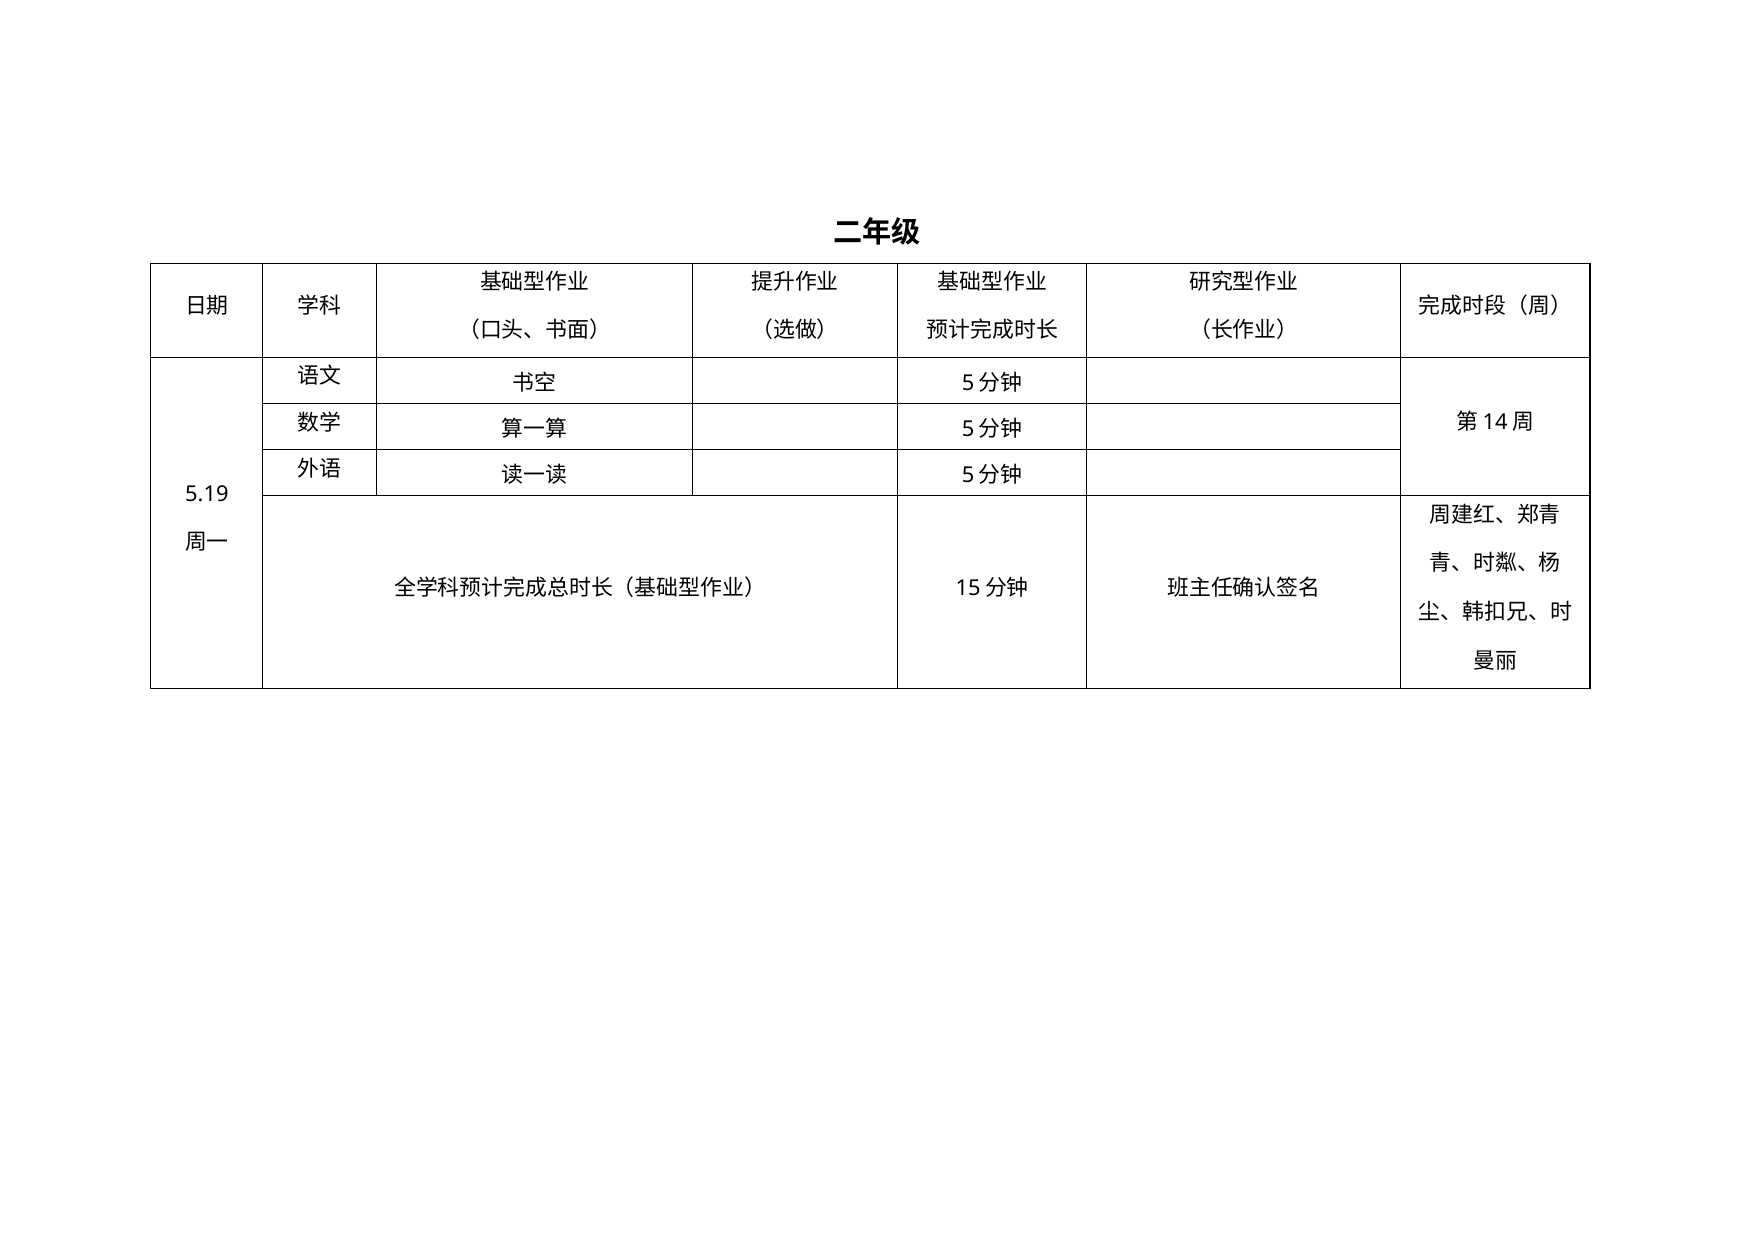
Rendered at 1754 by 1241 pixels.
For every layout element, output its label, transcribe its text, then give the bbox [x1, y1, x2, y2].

table_cell 15分钟 [898, 496, 1086, 687]
table_cell 数学 [263, 404, 376, 449]
table_cell [693, 450, 897, 495]
table_cell 第14周 [1401, 358, 1589, 495]
table_cell 5分钟 [898, 358, 1086, 403]
table_cell 读一读 [377, 450, 692, 495]
table_header 研究型作业 （长作业） [1087, 264, 1400, 357]
table_header 完成时段（周） [1401, 264, 1589, 357]
table_cell 外语 [263, 450, 376, 495]
table_cell 语文 [263, 358, 376, 403]
table_header 基础型作业 （口头、书面） [377, 264, 692, 357]
table_cell 5分钟 [898, 450, 1086, 495]
table_header 基础型作业 预计完成时长 [898, 264, 1086, 357]
table_cell [1087, 358, 1400, 403]
table_cell 5分钟 [898, 404, 1086, 449]
table_cell [693, 404, 897, 449]
table_cell 5.19 周一 [151, 358, 262, 687]
table_cell [1087, 404, 1400, 449]
table_cell 全学科预计完成总时长（基础型作业） [263, 496, 897, 687]
table_cell 班主任确认签名 [1087, 496, 1400, 687]
table_header 学科 [263, 264, 376, 357]
table_cell 书空 [377, 358, 692, 403]
text 二年级 [150, 198, 1604, 263]
table_header 提升作业 （选做） [693, 264, 897, 357]
table_cell 算一算 [377, 404, 692, 449]
table_cell [693, 358, 897, 403]
table_cell 周建红、郑青青、时粼、杨尘、韩扣兄、时曼丽 [1401, 496, 1589, 687]
table_header 日期 [151, 264, 262, 357]
table_cell [1087, 450, 1400, 495]
